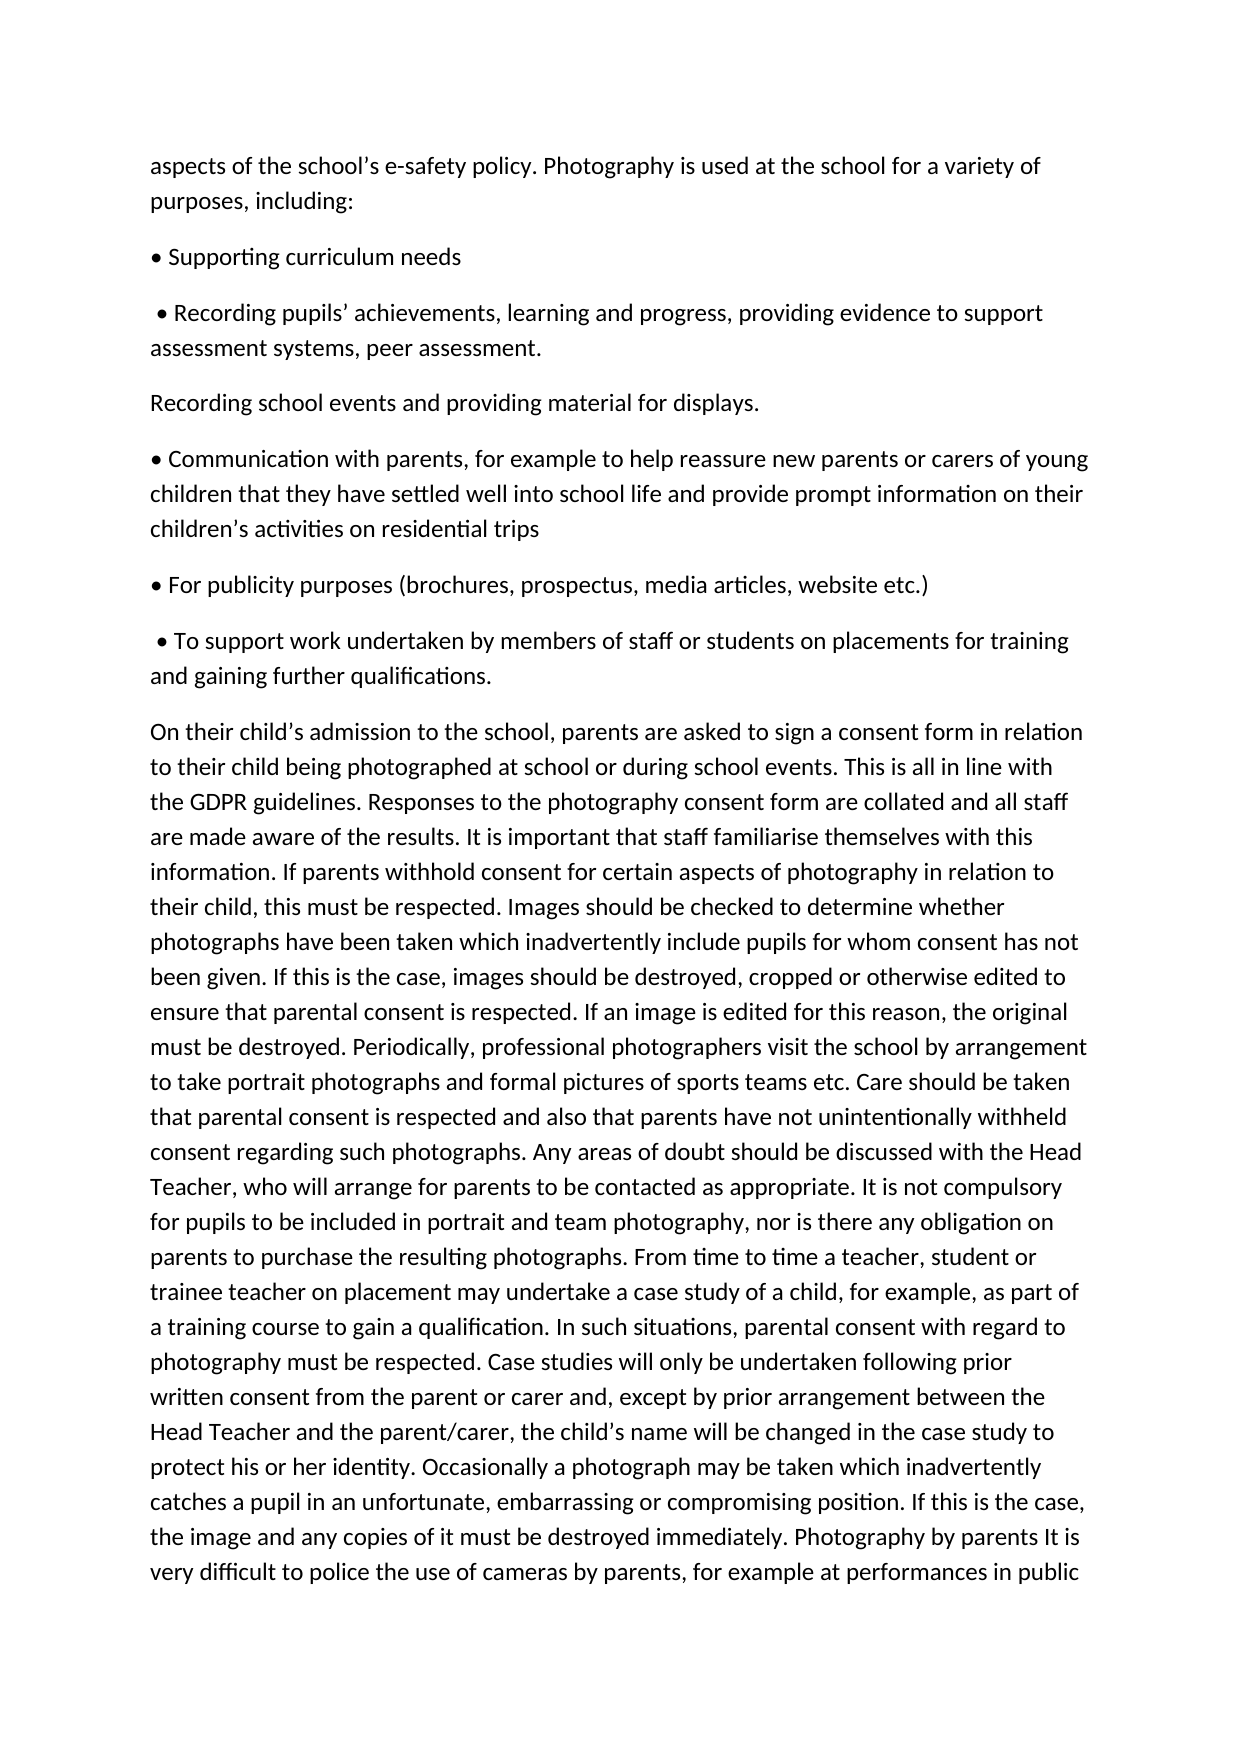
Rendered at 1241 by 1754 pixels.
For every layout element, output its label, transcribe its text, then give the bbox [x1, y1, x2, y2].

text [150, 150, 1090, 216]
text • Supporting curriculum needs [150, 241, 1090, 271]
text • Recording pupils’ achievements, learning and progress, providing evidence to support assessment systems, peer assessment. [150, 297, 1090, 362]
text • For publicity purposes (brochures, prospectus, media articles, website etc.) [150, 569, 1090, 600]
text • To support work undertaken by members of staff or students on placements for training and gaining further qualifications. [150, 625, 1090, 691]
text Recording school events and providing material for displays. [150, 387, 1090, 418]
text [150, 716, 1090, 1586]
text • Communication with parents, for example to help reassure new parents or carers of young children that they have settled well into school life and provide prompt information on their children’s activities on residential trips [150, 443, 1090, 544]
